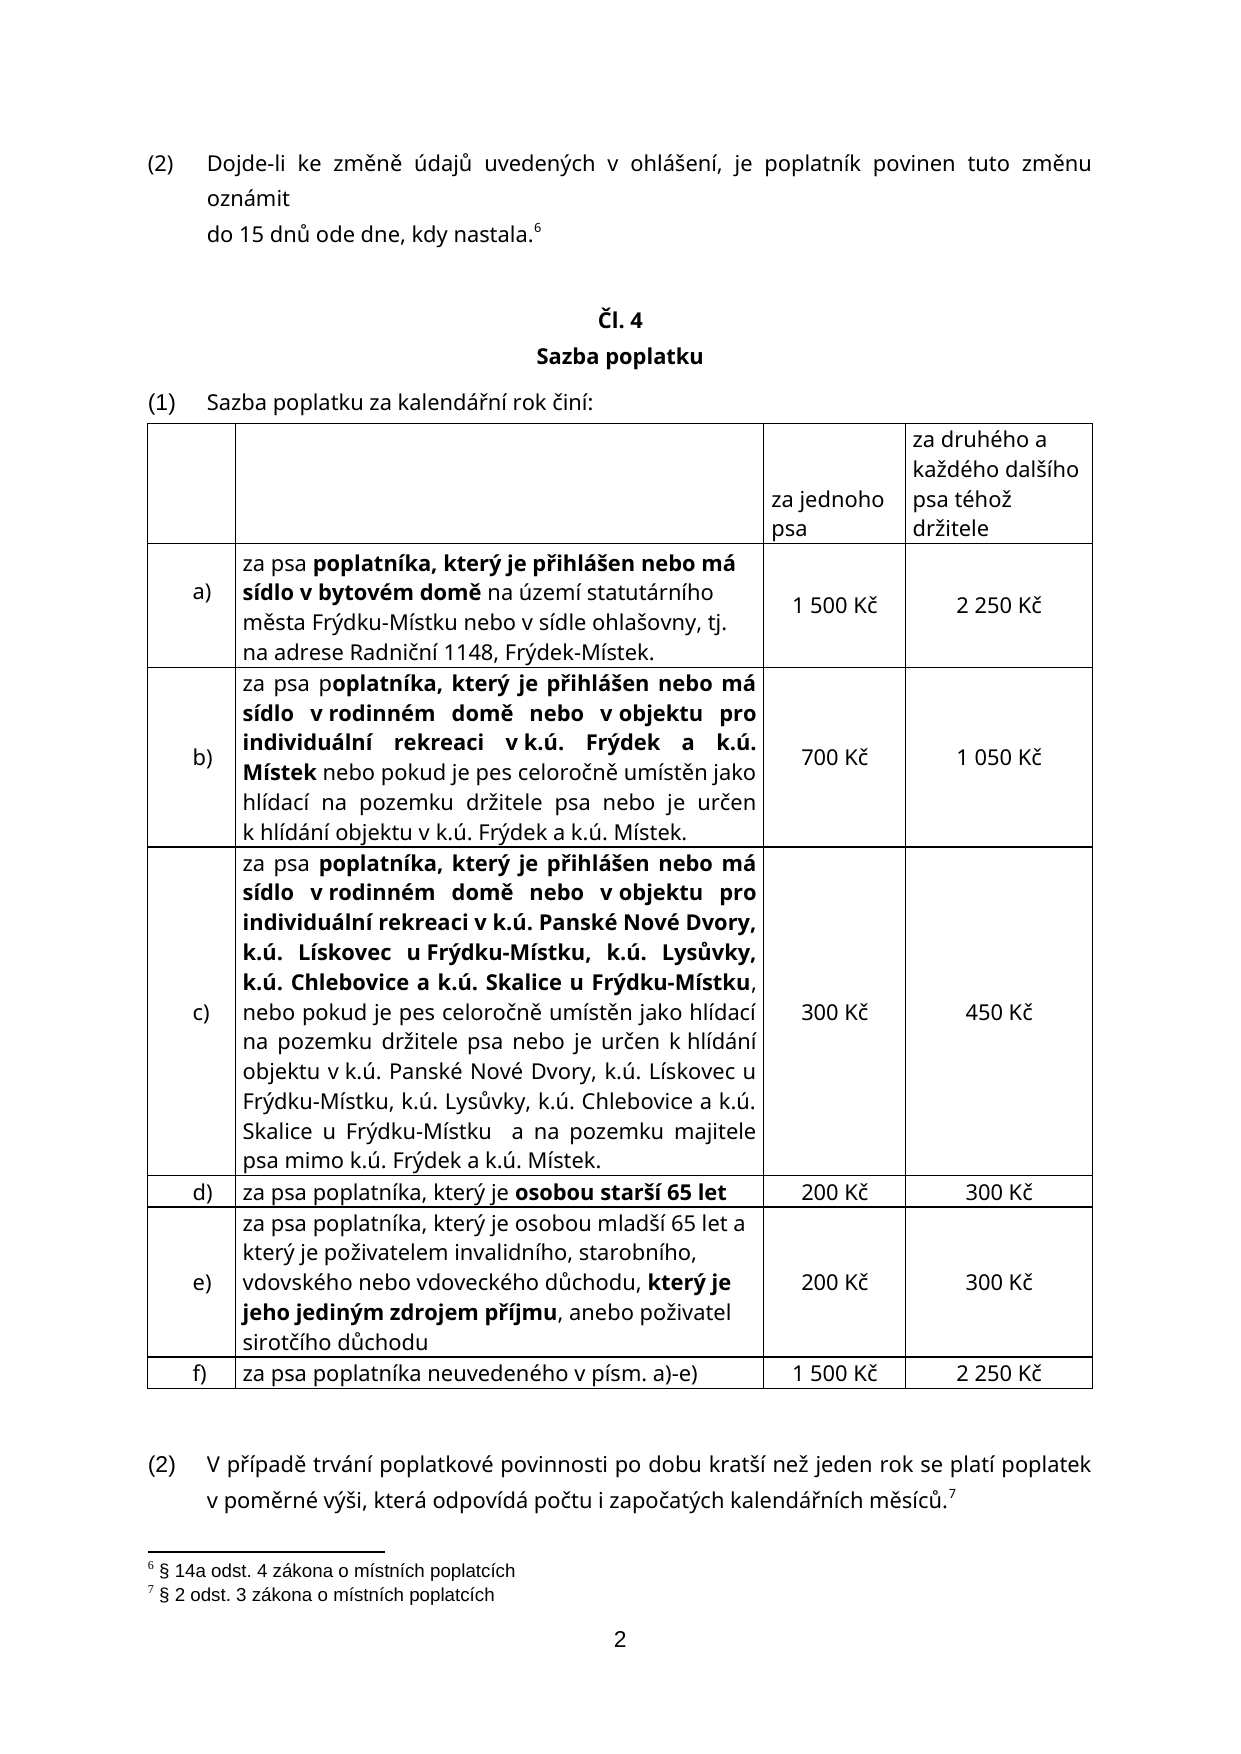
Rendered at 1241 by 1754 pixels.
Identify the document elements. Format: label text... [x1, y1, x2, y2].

table_cell 1 500 Kč [764, 544, 905, 667]
table_cell za psa poplatníka, který je přihlášen nebo má sídlo v rodinném domě nebo v objektu pro individuální rekreaci v k.ú. Panské Nové Dvory, k.ú. Lískovec u Frýdku-Místku, k.ú. Lysůvky, k.ú. Chlebovice a k.ú. Skalice u Frýdku-Místku, nebo pokud je pes celoročně umístěn jako hlídací na pozemku držitele psa nebo je určen k hlídání objektu v k.ú. Panské Nové Dvory, k.ú. Lískovec u Frýdku-Místku, k.ú. Lysůvky, k.ú. Chlebovice a k.ú. Skalice u Frýdku-Místku a na pozemku majitele psa mimo k.ú. Frýdek a k.ú. Místek. [236, 848, 763, 1175]
table_header za jednoho psa [764, 424, 905, 543]
table_cell za psa poplatníka, který je osobou starší 65 let [236, 1176, 763, 1206]
table_cell 1 050 Kč [906, 668, 1092, 846]
table_cell [148, 1176, 235, 1206]
table_cell [148, 668, 235, 846]
table_cell za psa poplatníka, který je osobou mladší 65 let a který je poživatelem invalidního, starobního, vdovského nebo vdoveckého důchodu, který je jeho jediným zdrojem příjmu, anebo poživatel sirotčího důchodu [236, 1208, 763, 1356]
list Sazba poplatku za kalendářní rok činí: [148, 387, 1093, 417]
text Čl. 4 [148, 305, 1093, 334]
table_cell 200 Kč [764, 1208, 905, 1356]
table_cell 1 500 Kč [764, 1358, 905, 1388]
table_cell [148, 544, 235, 667]
table_cell 2 250 Kč [906, 1358, 1092, 1388]
table_cell za psa poplatníka, který je přihlášen nebo má sídlo v bytovém domě na území statutárního města Frýdku-Místku nebo v sídle ohlašovny, tj. na adrese Radniční 1148, Frýdek-Místek. [236, 544, 763, 667]
table_header [148, 424, 235, 543]
table_cell 300 Kč [906, 1208, 1092, 1356]
table_cell [148, 1208, 235, 1356]
list V případě trvání poplatkové povinnosti po dobu kratší než jeden rok se platí poplatek v poměrné výši, která odpovídá počtu i započatých kalendářních měsíců. [148, 1449, 1093, 1515]
table_cell 2 250 Kč [906, 544, 1092, 667]
table_cell 200 Kč [764, 1176, 905, 1206]
table_cell 700 Kč [764, 668, 905, 846]
table_cell 300 Kč [906, 1176, 1092, 1206]
text Sazba poplatku [148, 341, 1093, 371]
table_cell 300 Kč [764, 848, 905, 1175]
table_cell [148, 848, 235, 1175]
table_cell 450 Kč [906, 848, 1092, 1175]
table_cell [148, 1358, 235, 1388]
list Dojde-li ke změně údajů uvedených v ohlášení, je poplatník povinen tuto změnu oznámit do 15 dnů ode dne, kdy nastala. [148, 148, 1093, 249]
table_cell za psa poplatníka, který je přihlášen nebo má sídlo v rodinném domě nebo v objektu pro individuální rekreaci v k.ú. Frýdek a k.ú. Místek nebo pokud je pes celoročně umístěn jako hlídací na pozemku držitele psa nebo je určen k hlídání objektu v k.ú. Frýdek a k.ú. Místek. [236, 668, 763, 846]
table_header [236, 424, 763, 543]
table_cell za psa poplatníka neuvedeného v písm. a)-e) [236, 1358, 763, 1388]
table_header za druhého a každého dalšího psa téhož držitele [906, 424, 1092, 543]
